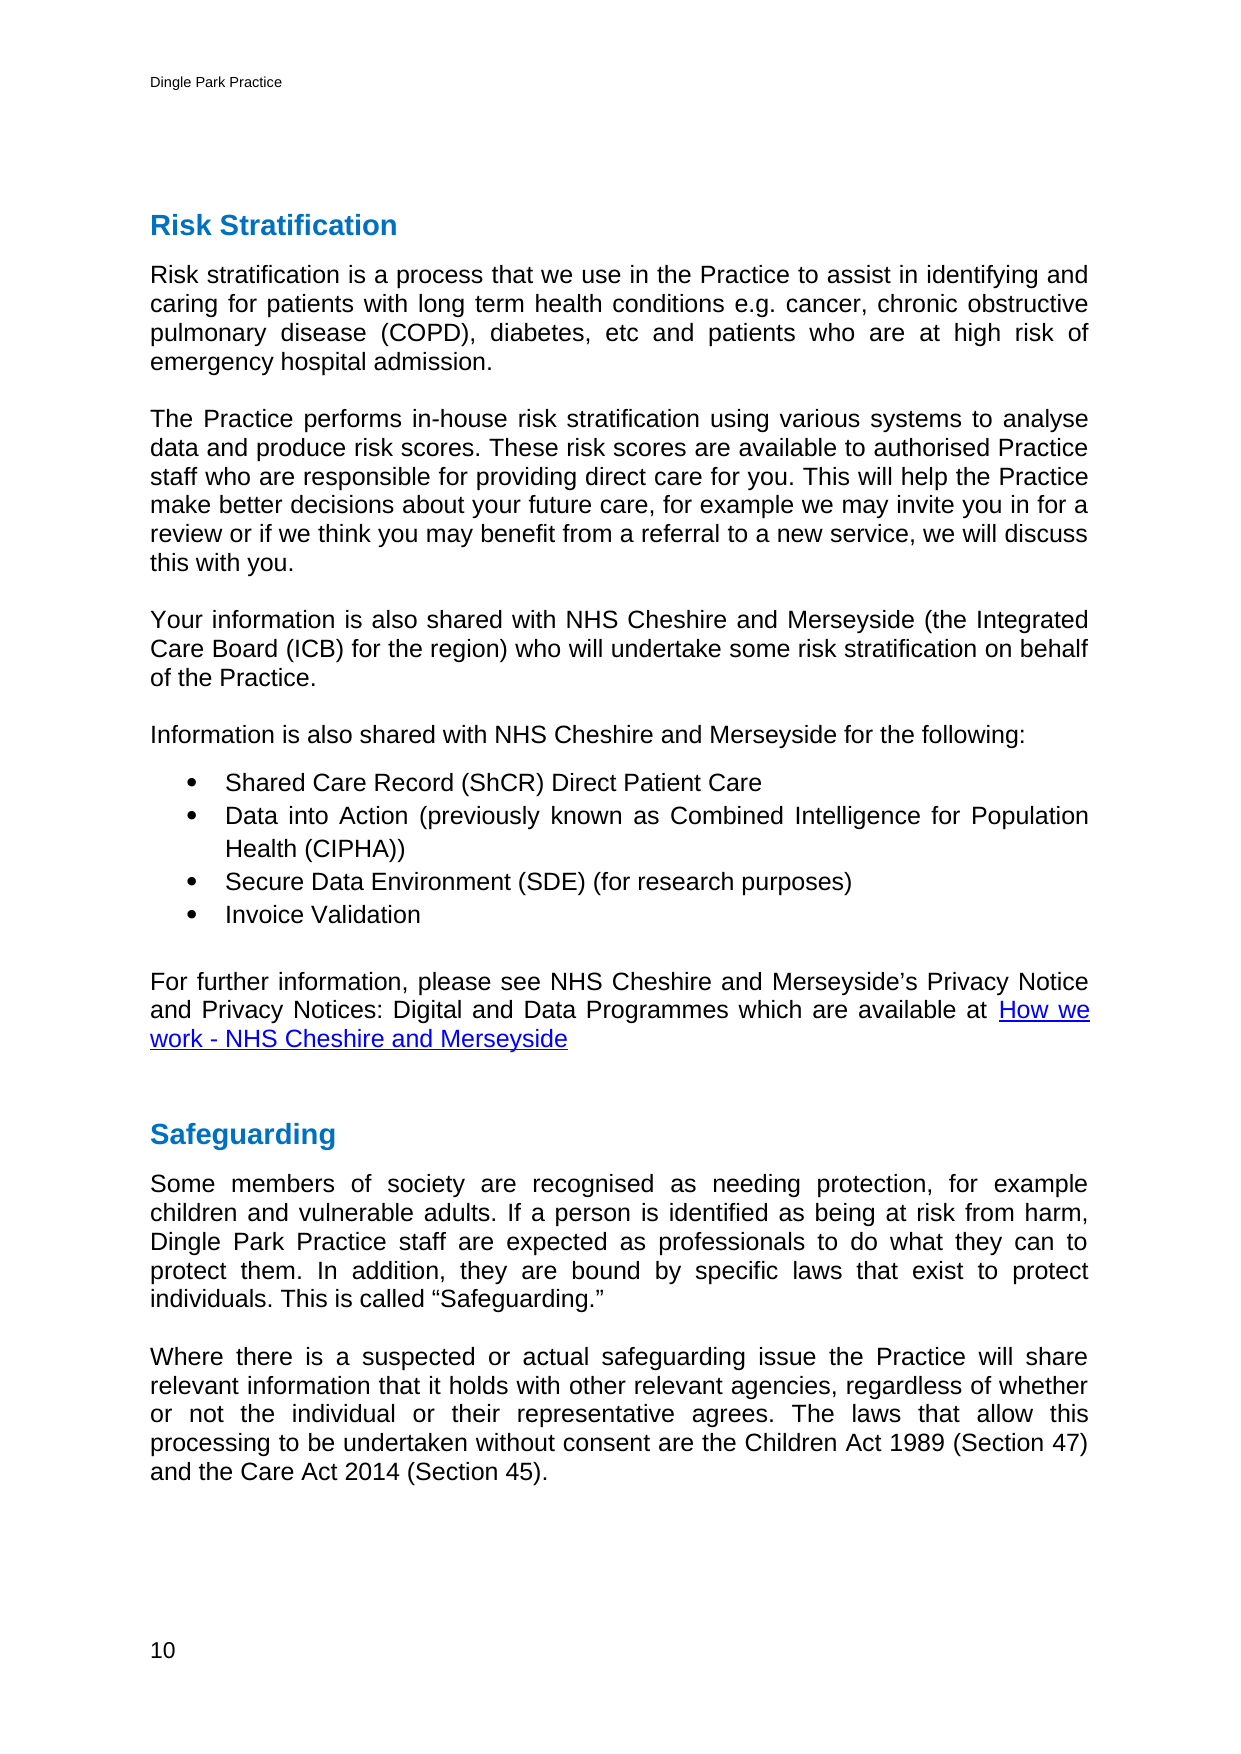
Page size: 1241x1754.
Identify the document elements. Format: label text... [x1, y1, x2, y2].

list Invoice Validation [187, 901, 1090, 929]
text The Practice performs in-house risk stratification using various systems to analyse data and produce risk scores. These risk scores are available to authorised Practice staff who are responsible for providing direct care for you. This will help the Practice make better decisions about your future care, for example we may invite you in for a review or if we think you may benefit from a referral to a new service, we will discuss this with you. [150, 404, 1090, 576]
text Your information is also shared with NHS Cheshire and Merseyside (the Integrated Care Board (ICB) for the region) who will undertake some risk stratification on behalf of the Practice. [150, 605, 1090, 691]
text Where there is a suspected or actual safeguarding issue the Practice will share relevant information that it holds with other relevant agencies, regardless of whether or not the individual or their representative agrees. The laws that allow this processing to be undertaken without consent are the Children Act 1989 (Section 47) and the Care Act 2014 (Section 45). [150, 1342, 1090, 1486]
list Shared Care Record (ShCR) Direct Patient Care [187, 768, 1090, 797]
list Secure Data Environment (SDE) (for research purposes) [187, 867, 1090, 896]
text Information is also shared with NHS Cheshire and Merseyside for the following: [150, 720, 1090, 749]
subtitle Risk Stratification [150, 207, 1090, 241]
text Some members of society are recognised as needing protection, for example children and vulnerable adults. If a person is identified as being at risk from harm, Dingle Park Practice staff are expected as professionals to do what they can to protect them. In addition, they are bound by specific laws that exist to protect individuals. This is called “Safeguarding.” [150, 1169, 1090, 1313]
text For further information, please see NHS Cheshire and Merseyside’s Privacy Notice and Privacy Notices: Digital and Data Programmes which are available at How we work - NHS Cheshire and Merseyside [150, 967, 1090, 1053]
subtitle Safeguarding [150, 1117, 1090, 1150]
text Risk stratification is a process that we use in the Practice to assist in identifying and caring for patients with long term health conditions e.g. cancer, chronic obstructive pulmonary disease (COPD), diabetes, etc and patients who are at high risk of emergency hospital admission. [150, 260, 1090, 375]
list Data into Action (previously known as Combined Intelligence for Population Health (CIPHA)) [187, 801, 1090, 863]
